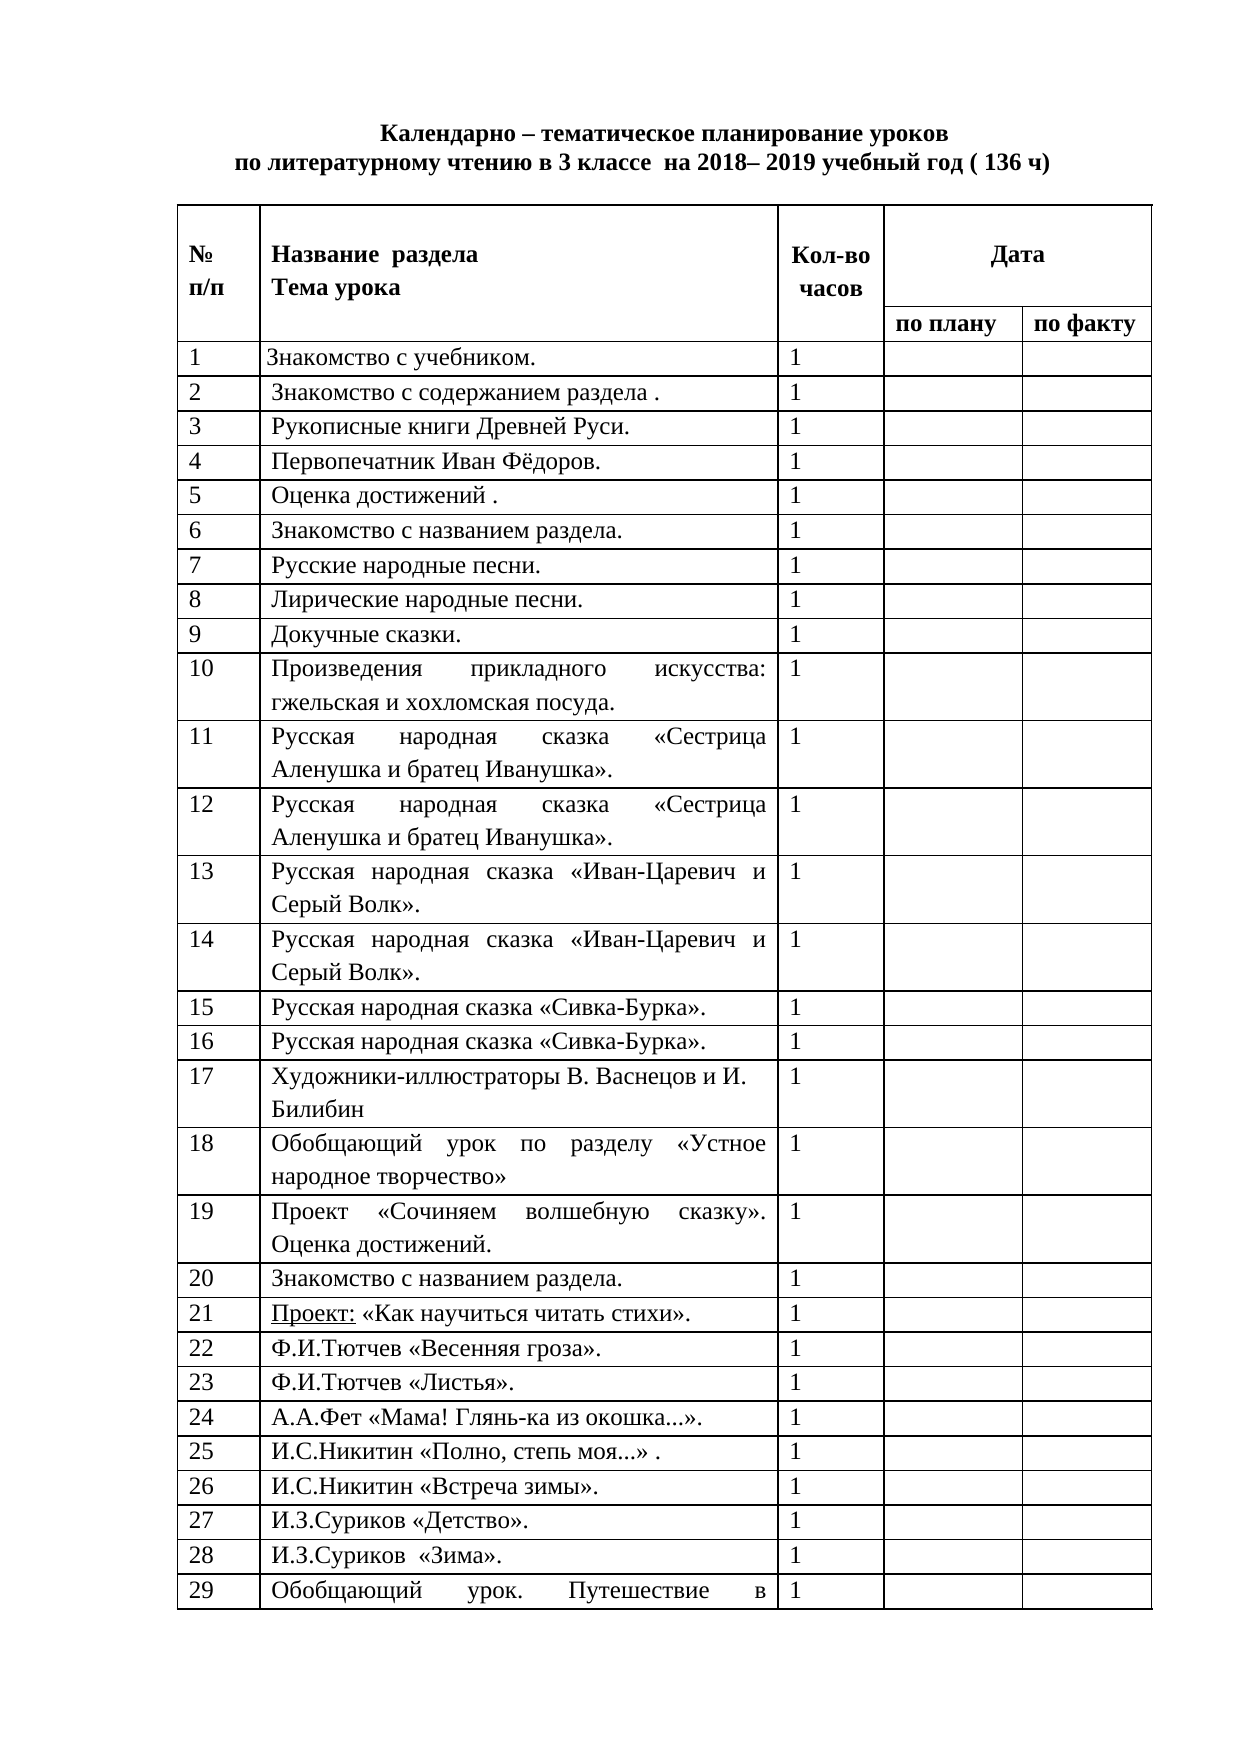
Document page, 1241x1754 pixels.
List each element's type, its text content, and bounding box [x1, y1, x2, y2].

table_cell Русские народные песни. [261, 550, 777, 583]
table_cell 1 [779, 1264, 883, 1297]
table_cell [885, 1575, 1022, 1608]
table_cell Обобщающий урок по разделу «Устное народное творчество» [261, 1128, 777, 1194]
table_cell 15 [178, 992, 259, 1024]
table_cell по плану [885, 307, 1022, 341]
table_cell [1023, 721, 1151, 787]
table_cell 1 [779, 789, 883, 855]
table_cell 10 [178, 654, 259, 719]
table_cell 7 [178, 550, 259, 583]
table_cell 1 [779, 856, 883, 922]
table_cell Проект: «Как научиться читать стихи». [261, 1298, 777, 1331]
table_cell 1 [779, 992, 883, 1024]
table_cell 19 [178, 1196, 259, 1262]
table_cell Первопечатник Иван Фёдоров. [261, 446, 777, 479]
table_cell 1 [779, 1026, 883, 1059]
table_cell 26 [178, 1471, 259, 1504]
table_cell Русская народная сказка «Сестрица Аленушка и братец Иванушка». [261, 721, 777, 787]
table_cell 11 [178, 721, 259, 787]
table_cell [885, 1128, 1022, 1194]
table_cell 1 [779, 515, 883, 548]
table_cell 9 [178, 619, 259, 652]
table_header Название раздела Тема урока [261, 206, 777, 341]
table_cell [1023, 856, 1151, 922]
table_cell [1023, 377, 1151, 410]
table_cell [1023, 789, 1151, 855]
table_cell И.З.Суриков «Детство». [261, 1506, 777, 1539]
table_cell 1 [779, 1471, 883, 1504]
table_cell 22 [178, 1333, 259, 1366]
table_cell 14 [178, 924, 259, 990]
table_cell Знакомство с названием раздела. [261, 1264, 777, 1297]
table_cell 6 [178, 515, 259, 548]
table_cell Русская народная сказка «Иван-Царевич и Серый Волк». [261, 924, 777, 990]
table_cell [1023, 1333, 1151, 1366]
table_cell И.С.Никитин «Полно, степь моя...» . [261, 1437, 777, 1469]
table_cell 25 [178, 1437, 259, 1469]
table_cell [885, 1196, 1022, 1262]
table_cell 1 [779, 1128, 883, 1194]
table_cell [885, 992, 1022, 1024]
table_cell [1023, 1128, 1151, 1194]
table_cell [885, 1061, 1022, 1127]
table_cell [885, 1264, 1022, 1297]
table_cell А.А.Фет «Мама! Глянь-ка из окошка...». [261, 1402, 777, 1435]
table_cell [1023, 412, 1151, 444]
table_cell [885, 1298, 1022, 1331]
table_cell Знакомство с названием раздела. [261, 515, 777, 548]
table_cell Знакомство с содержанием раздела . [261, 377, 777, 410]
table_cell 1 [779, 1437, 883, 1469]
table_cell 1 [779, 377, 883, 410]
table_cell Русская народная сказка «Иван-Царевич и Серый Волк». [261, 856, 777, 922]
table_cell [1023, 992, 1151, 1024]
table_cell [885, 1437, 1022, 1469]
table_cell 5 [178, 481, 259, 514]
table_cell И.С.Никитин «Встреча зимы». [261, 1471, 777, 1504]
table_cell И.З.Суриков «Зима». [261, 1540, 777, 1573]
table_cell 1 [779, 446, 883, 479]
table_cell [885, 446, 1022, 479]
table_cell [1023, 1402, 1151, 1435]
table_cell 18 [178, 1128, 259, 1194]
table_cell 1 [779, 654, 883, 719]
table_cell [1023, 481, 1151, 514]
table_header № п/п [178, 206, 259, 341]
table_cell [1023, 1575, 1151, 1608]
table_cell [885, 585, 1022, 617]
table_cell Докучные сказки. [261, 619, 777, 652]
table_cell 1 [779, 721, 883, 787]
table_cell [885, 619, 1022, 652]
table_cell 24 [178, 1402, 259, 1435]
table_cell 1 [779, 481, 883, 514]
table_cell [1023, 446, 1151, 479]
table_cell [885, 1367, 1022, 1400]
table_cell Ф.И.Тютчев «Весенняя гроза». [261, 1333, 777, 1366]
table_cell 1 [779, 619, 883, 652]
table_cell [885, 856, 1022, 922]
table_cell [1023, 1540, 1151, 1573]
table_cell [1023, 1298, 1151, 1331]
table_cell 2 [178, 377, 259, 410]
table_cell 1 [779, 1506, 883, 1539]
table_cell 21 [178, 1298, 259, 1331]
table_cell Художники-иллюстраторы В. Васнецов и И. Билибин [261, 1061, 777, 1127]
table_cell [1023, 619, 1151, 652]
table_cell [885, 412, 1022, 444]
table_cell [885, 789, 1022, 855]
table_cell 1 [779, 1402, 883, 1435]
table_cell [885, 342, 1022, 375]
table_cell [1023, 1264, 1151, 1297]
table_cell 17 [178, 1061, 259, 1127]
table_cell [885, 1402, 1022, 1435]
table_cell [885, 654, 1022, 719]
table_cell 1 [779, 1196, 883, 1262]
table_cell [1023, 654, 1151, 719]
table_cell 27 [178, 1506, 259, 1539]
table_cell [885, 1506, 1022, 1539]
table_cell 1 [779, 550, 883, 583]
table_cell [885, 515, 1022, 548]
table_header Кол-во часов [779, 206, 883, 341]
table_cell 1 [779, 1575, 883, 1608]
table_cell [1023, 342, 1151, 375]
table_cell 1 [779, 585, 883, 617]
table_cell Произведения прикладного искусства: гжельская и хохломская посуда. [261, 654, 777, 719]
table_cell [885, 1540, 1022, 1573]
table_cell [885, 377, 1022, 410]
table_cell Русская народная сказка «Сивка-Бурка». [261, 1026, 777, 1059]
table_cell Оценка достижений . [261, 481, 777, 514]
table_cell [1023, 1026, 1151, 1059]
table_cell [1023, 585, 1151, 617]
table_cell Русская народная сказка «Сивка-Бурка». [261, 992, 777, 1024]
table_cell 1 [779, 1298, 883, 1331]
table_cell [885, 924, 1022, 990]
table_cell 23 [178, 1367, 259, 1400]
table_cell [885, 1471, 1022, 1504]
table_cell Проект «Сочиняем волшебную сказку». Оценка достижений. [261, 1196, 777, 1262]
table_cell [1023, 1437, 1151, 1469]
table_cell [885, 481, 1022, 514]
table_cell 20 [178, 1264, 259, 1297]
text Календарно – тематическое планирование уроков [177, 118, 1152, 147]
table_header Дата [885, 206, 1151, 306]
table_cell [1023, 1061, 1151, 1127]
table_cell Лирические народные песни. [261, 585, 777, 617]
table_cell 12 [178, 789, 259, 855]
table_cell 29 [178, 1575, 259, 1608]
table_cell Рукописные книги Древней Руси. [261, 412, 777, 444]
table_cell 1 [779, 412, 883, 444]
table_cell Знакомство с учебником. [261, 342, 777, 375]
table_cell 1 [779, 924, 883, 990]
table_cell 4 [178, 446, 259, 479]
table_cell 1 [178, 342, 259, 375]
table_cell 1 [779, 1061, 883, 1127]
table_cell [885, 550, 1022, 583]
table_cell [1023, 1367, 1151, 1400]
text по литературному чтению в 3 классе на 2018– 2019 учебный год ( 136 ч) [133, 147, 1152, 176]
table_cell 1 [779, 342, 883, 375]
table_cell [1023, 1471, 1151, 1504]
table_cell по факту [1023, 307, 1151, 341]
table_cell [1023, 515, 1151, 548]
table_cell 8 [178, 585, 259, 617]
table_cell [261, 1575, 777, 1608]
table_cell [1023, 1196, 1151, 1262]
table_cell 1 [779, 1540, 883, 1573]
table_cell 16 [178, 1026, 259, 1059]
table_cell [1023, 924, 1151, 990]
table_cell [885, 1333, 1022, 1366]
table_cell 28 [178, 1540, 259, 1573]
table_cell 13 [178, 856, 259, 922]
table_cell 3 [178, 412, 259, 444]
table_cell [1023, 1506, 1151, 1539]
table_cell [1023, 550, 1151, 583]
table_cell 1 [779, 1367, 883, 1400]
table_cell Русская народная сказка «Сестрица Аленушка и братец Иванушка». [261, 789, 777, 855]
table_cell [885, 721, 1022, 787]
table_cell [885, 1026, 1022, 1059]
table_cell 1 [779, 1333, 883, 1366]
table_cell Ф.И.Тютчев «Листья». [261, 1367, 777, 1400]
